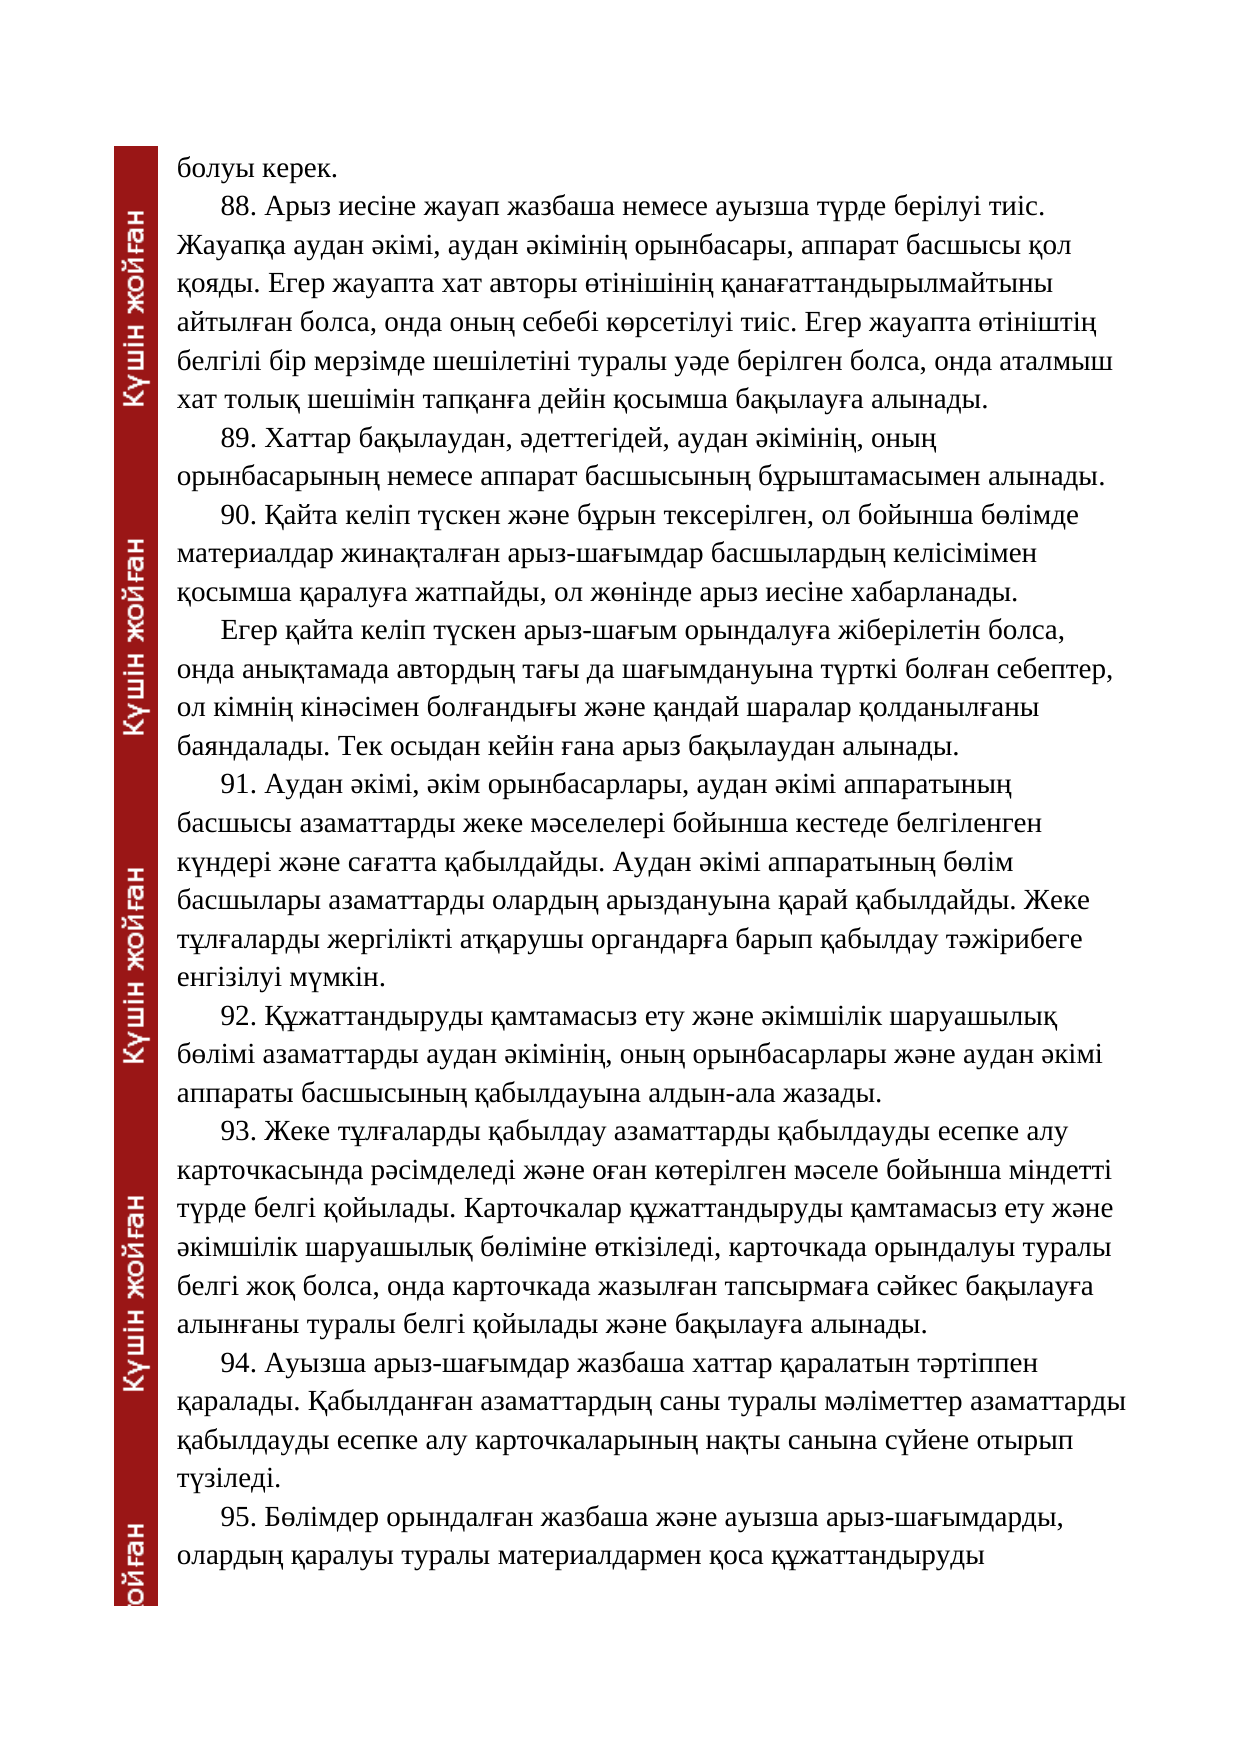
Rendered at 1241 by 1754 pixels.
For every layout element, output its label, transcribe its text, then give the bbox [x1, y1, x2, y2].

picture [114, 146, 158, 150]
picture [114, 1571, 158, 1606]
